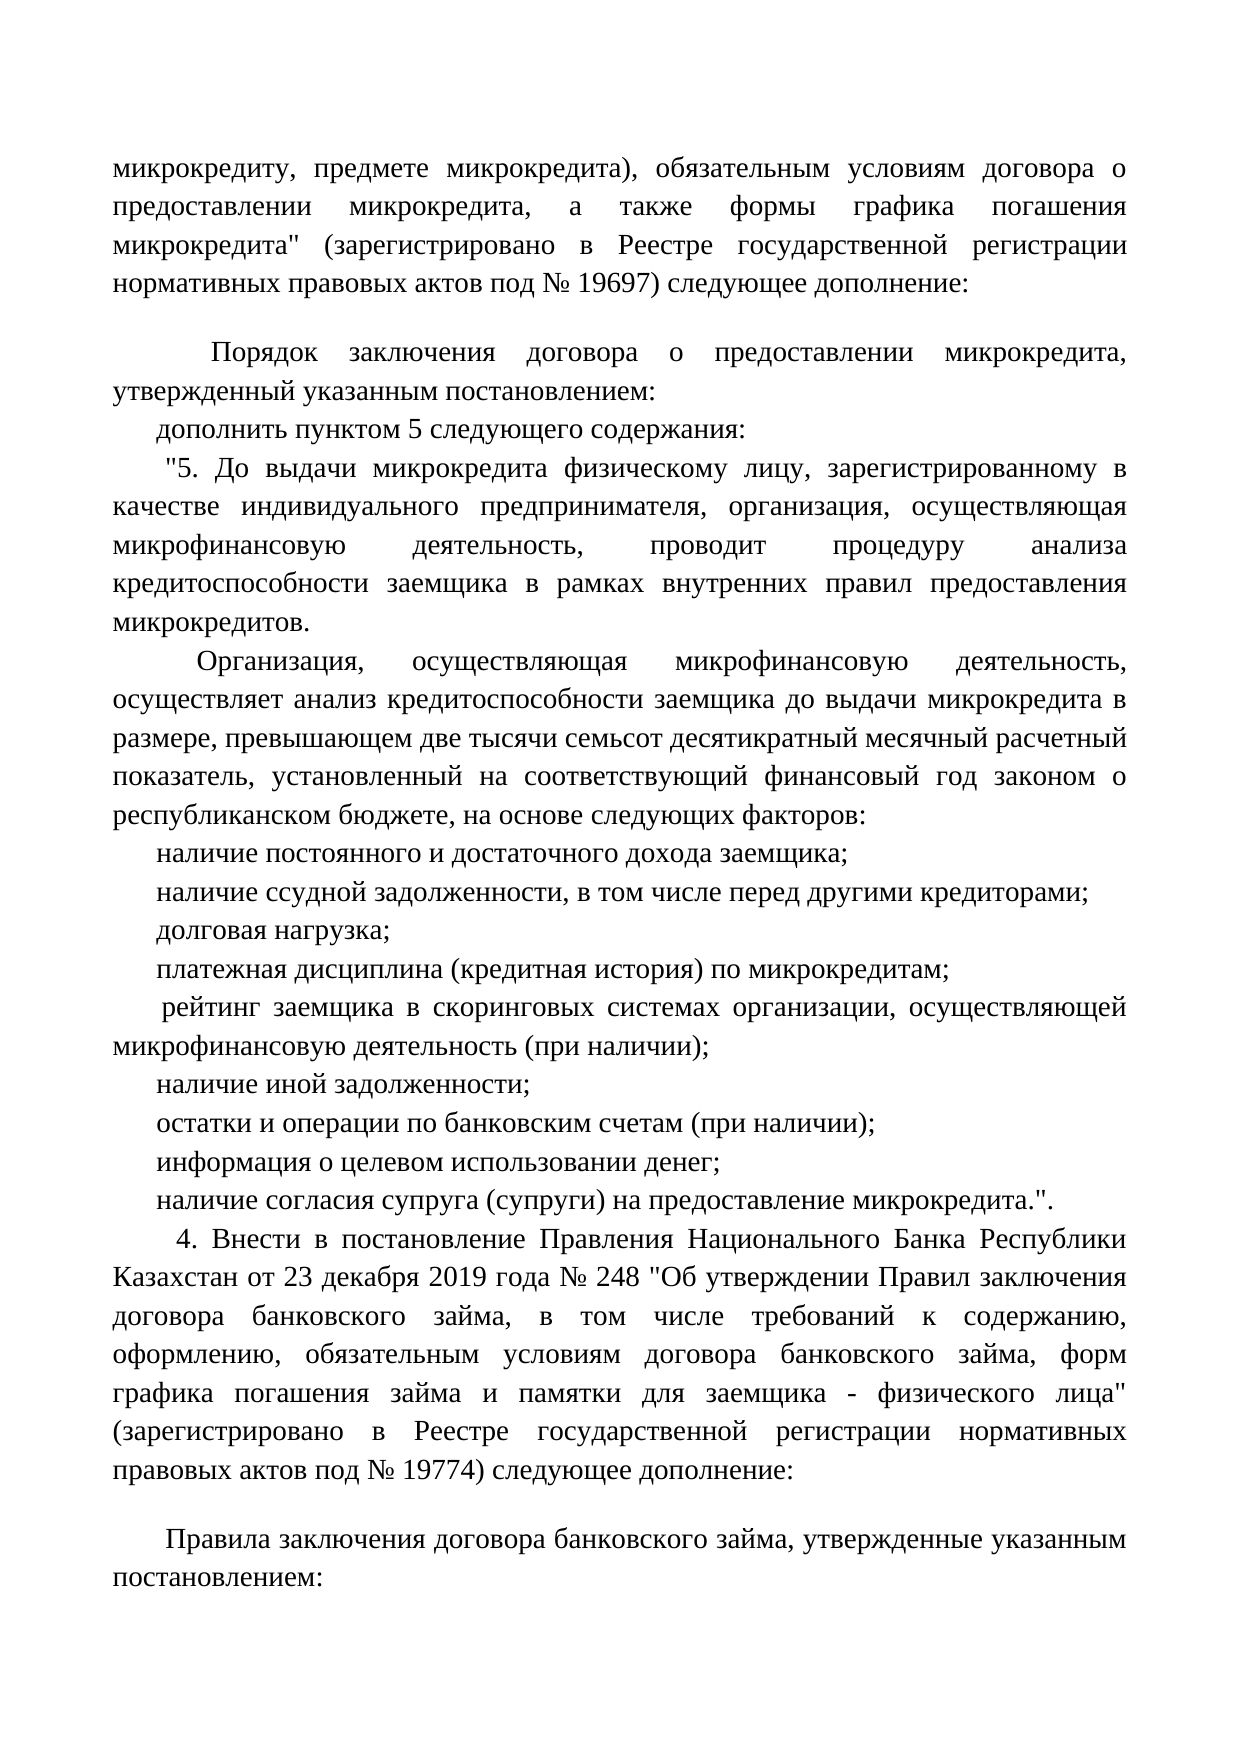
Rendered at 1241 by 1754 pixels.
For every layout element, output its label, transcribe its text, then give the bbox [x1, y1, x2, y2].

text платежная дисциплина (кредитная история) по микрокредитам; [112, 951, 1128, 984]
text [112, 150, 1128, 299]
text остатки и операции по банковским счетам (при наличии); [112, 1105, 1128, 1139]
text "5. До выдачи микрокредита физическому лицу, зарегистрированному в качестве индивидуального предпринимателя, организация, осуществляющая микрофинансовую деятельность, проводит процедуру анализа кредитоспособности заемщика в рамках внутренних правил предоставления микрокредитов. [112, 450, 1128, 638]
text наличие постоянного и достаточного дохода заемщика; [112, 835, 1128, 869]
text рейтинг заемщика в скоринговых системах организации, осуществляющей микрофинансовую деятельность (при наличии); [112, 989, 1128, 1062]
text дополнить пунктом 5 следующего содержания: [112, 411, 1128, 445]
text информация о целевом использовании денег; [112, 1144, 1128, 1177]
text долговая нагрузка; [112, 912, 1128, 946]
text Организация, осуществляющая микрофинансовую деятельность, осуществляет анализ кредитоспособности заемщика до выдачи микрокредита в размере, превышающем две тысячи семьсот десятикратный месячный расчетный показатель, установленный на соответствующий финансовый год законом о республиканском бюджете, на основе следующих факторов: [112, 643, 1128, 830]
text наличие ссудной задолженности, в том числе перед другими кредиторами; [112, 874, 1128, 907]
text Правила заключения договора банковского займа, утвержденные указанным постановлением: [112, 1521, 1128, 1593]
text Порядок заключения договора о предоставлении микрокредита, утвержденный указанным постановлением: [112, 334, 1128, 406]
text 4. Внести в постановление Правления Национального Банка Республики Казахстан от 23 декабря 2019 года № 248 "Об утверждении Правил заключения договора банковского займа, в том числе требований к содержанию, оформлению, обязательным условиям договора банковского займа, форм графика погашения займа и памятки для заемщика - физического лица" (зарегистрировано в Реестре государственной регистрации нормативных правовых актов под № 19774) следующее дополнение: [112, 1221, 1128, 1486]
text наличие согласия супруга (супруги) на предоставление микрокредита.". [112, 1182, 1128, 1216]
text наличие иной задолженности; [112, 1067, 1128, 1100]
